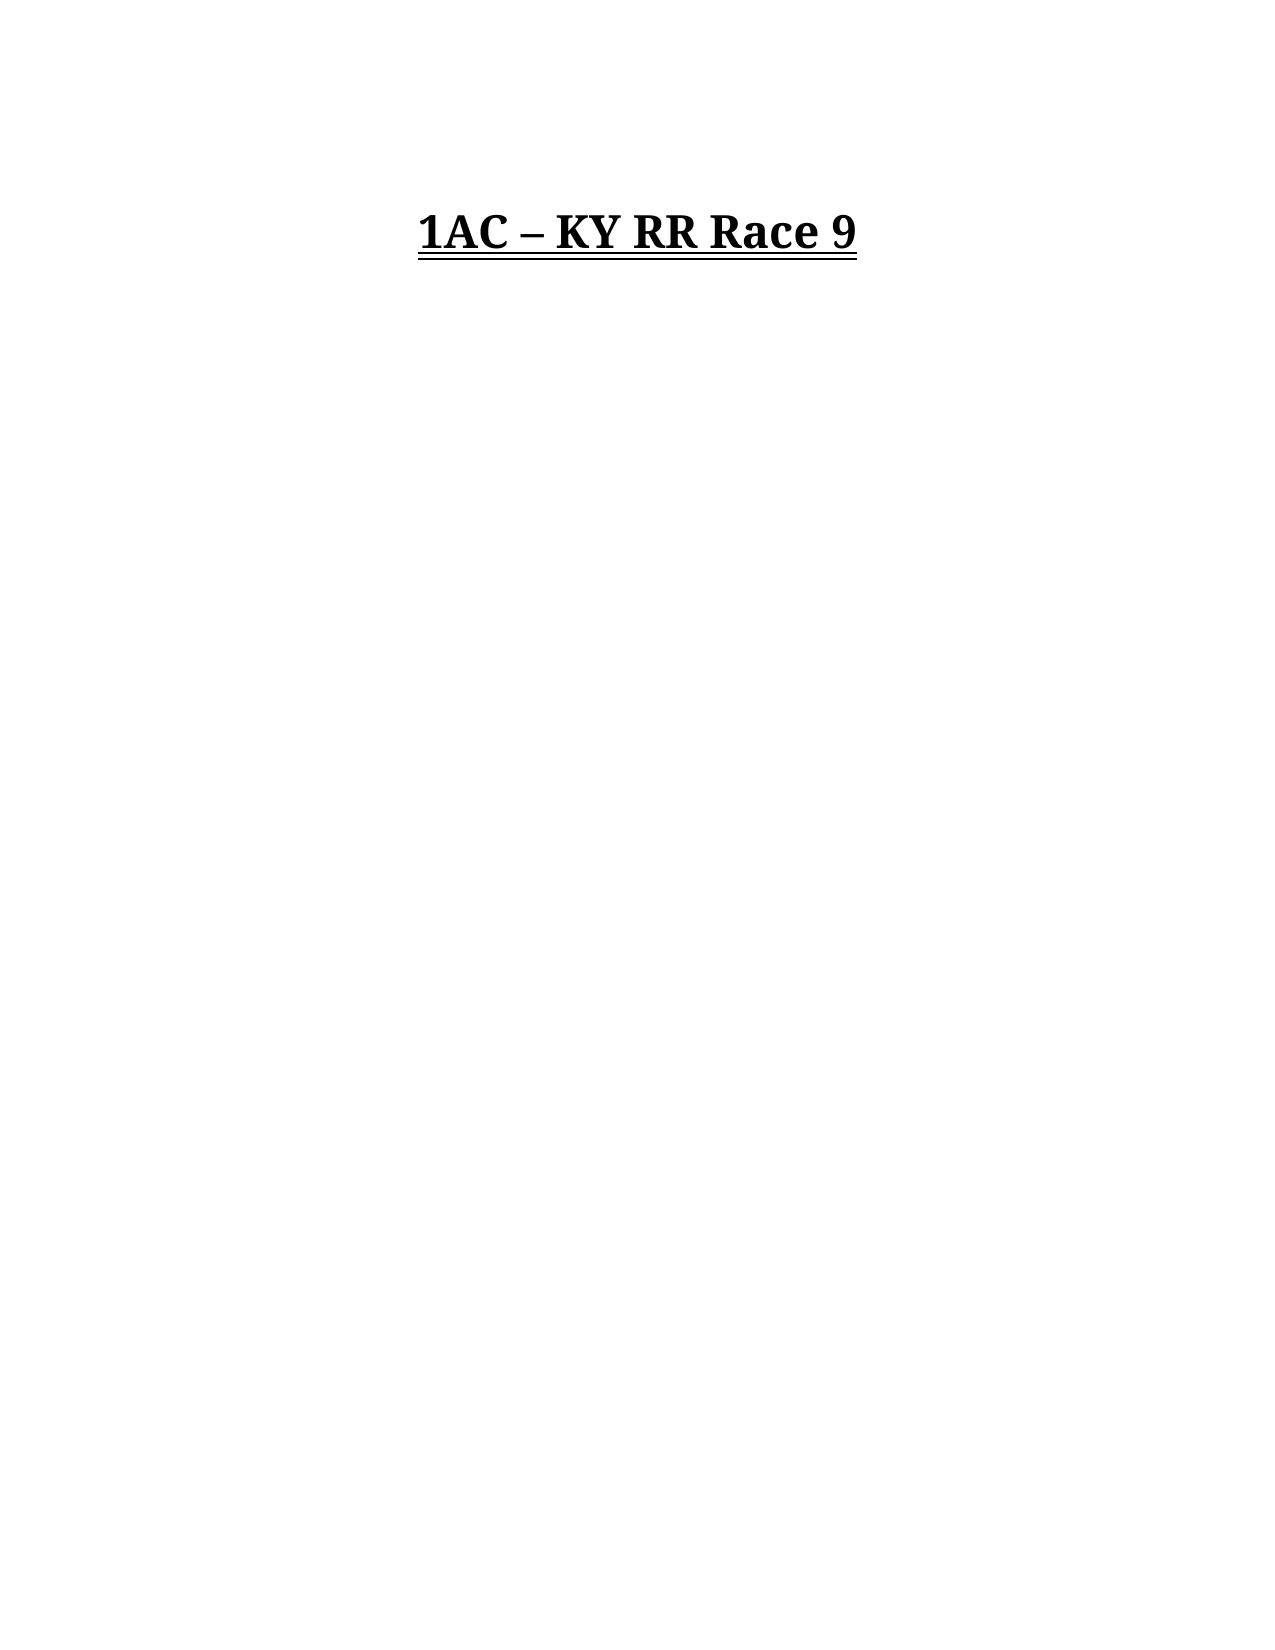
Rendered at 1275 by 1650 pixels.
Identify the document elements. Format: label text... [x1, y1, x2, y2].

subtitle 1AC – KY RR Race 9 [150, 200, 1125, 262]
